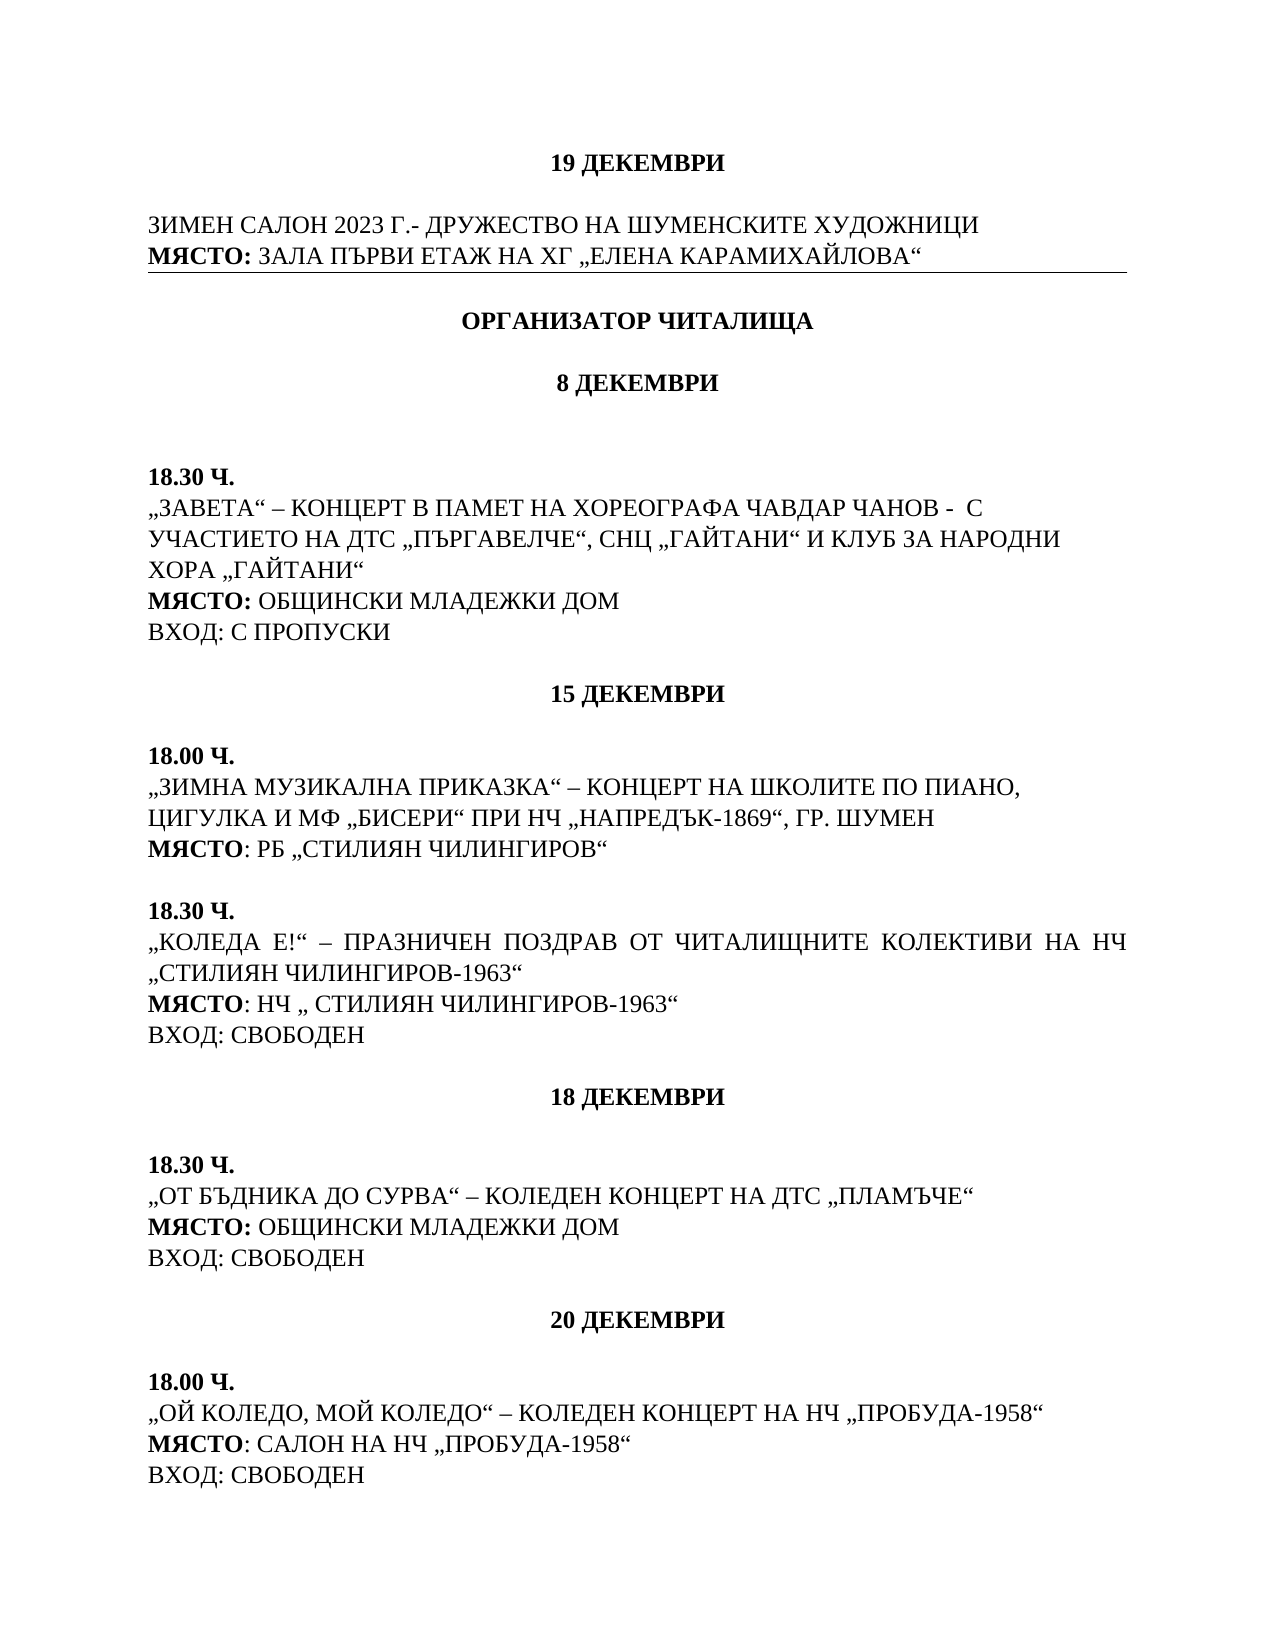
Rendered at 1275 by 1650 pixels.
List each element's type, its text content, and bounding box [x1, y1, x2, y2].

text МЯСТО: РБ „СТИЛИЯН ЧИЛИНГИРОВ“ [148, 834, 1127, 863]
text „КОЛЕДА Е!“ – ПРАЗНИЧЕН ПОЗДРАВ ОТ ЧИТАЛИЩНИТЕ КОЛЕКТИВИ НА НЧ „СТИЛИЯН ЧИЛИНГИРОВ-1963“ [148, 927, 1127, 987]
text 18 ДЕКЕМВРИ [148, 1082, 1127, 1111]
text ВХОД: СВОБОДЕН [148, 1460, 1127, 1489]
text ВХОД: СВОБОДЕН [148, 1020, 1127, 1049]
text 19 ДЕКЕМВРИ [148, 148, 1127, 176]
text 20 ДЕКЕМВРИ [148, 1305, 1127, 1334]
text „ЗАВЕТА“ – КОНЦЕРТ В ПАМЕТ НА ХОРЕОГРАФА ЧАВДАР ЧАНОВ - С УЧАСТИЕТО НА ДТС „ПЪРГАВЕЛЧЕ“, СНЦ „ГАЙТАНИ“ И КЛУБ ЗА НАРОДНИ ХОРА „ГАЙТАНИ“ [148, 493, 1127, 583]
text МЯСТО: ОБЩИНСКИ МЛАДЕЖКИ ДОМ [148, 586, 1127, 614]
text 18.30 Ч. [148, 1150, 1127, 1178]
text ОРГАНИЗАТОР ЧИТАЛИЩА [148, 306, 1127, 335]
text „ОТ БЪДНИКА ДО СУРВА“ – КОЛЕДЕН КОНЦЕРТ НА ДТС „ПЛАМЪЧЕ“ [148, 1181, 1127, 1209]
text 18.00 Ч. [148, 1367, 1127, 1396]
text МЯСТО: САЛОН НА НЧ „ПРОБУДА-1958“ [148, 1429, 1127, 1458]
text ЗИМЕН САЛОН 2023 Г.- ДРУЖЕСТВО НА ШУМЕНСКИТЕ ХУДОЖНИЦИ [148, 210, 1127, 238]
text 18.30 Ч. [148, 462, 1127, 490]
text МЯСТО: ОБЩИНСКИ МЛАДЕЖКИ ДОМ [148, 1212, 1127, 1241]
text „ЗИМНА МУЗИКАЛНА ПРИКАЗКА“ – КОНЦЕРТ НА ШКОЛИТЕ ПО ПИАНО, ЦИГУЛКА И МФ „БИСЕРИ“ ПРИ НЧ „НАПРЕДЪК-1869“, ГР. ШУМЕН [148, 772, 1127, 832]
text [148, 241, 1127, 272]
text ВХОД: СВОБОДЕН [148, 1243, 1127, 1272]
text 15 ДЕКЕМВРИ [148, 679, 1127, 708]
text „ОЙ КОЛЕДО, МОЙ КОЛЕДО“ – КОЛЕДЕН КОНЦЕРТ НА НЧ „ПРОБУДА-1958“ [148, 1398, 1127, 1427]
text МЯСТО: НЧ „ СТИЛИЯН ЧИЛИНГИРОВ-1963“ [148, 989, 1127, 1018]
text ВХОД: С ПРОПУСКИ [148, 617, 1127, 646]
text 18.30 Ч. [148, 896, 1127, 925]
text 8 ДЕКЕМВРИ [148, 368, 1127, 397]
text 18.00 Ч. [148, 741, 1127, 770]
